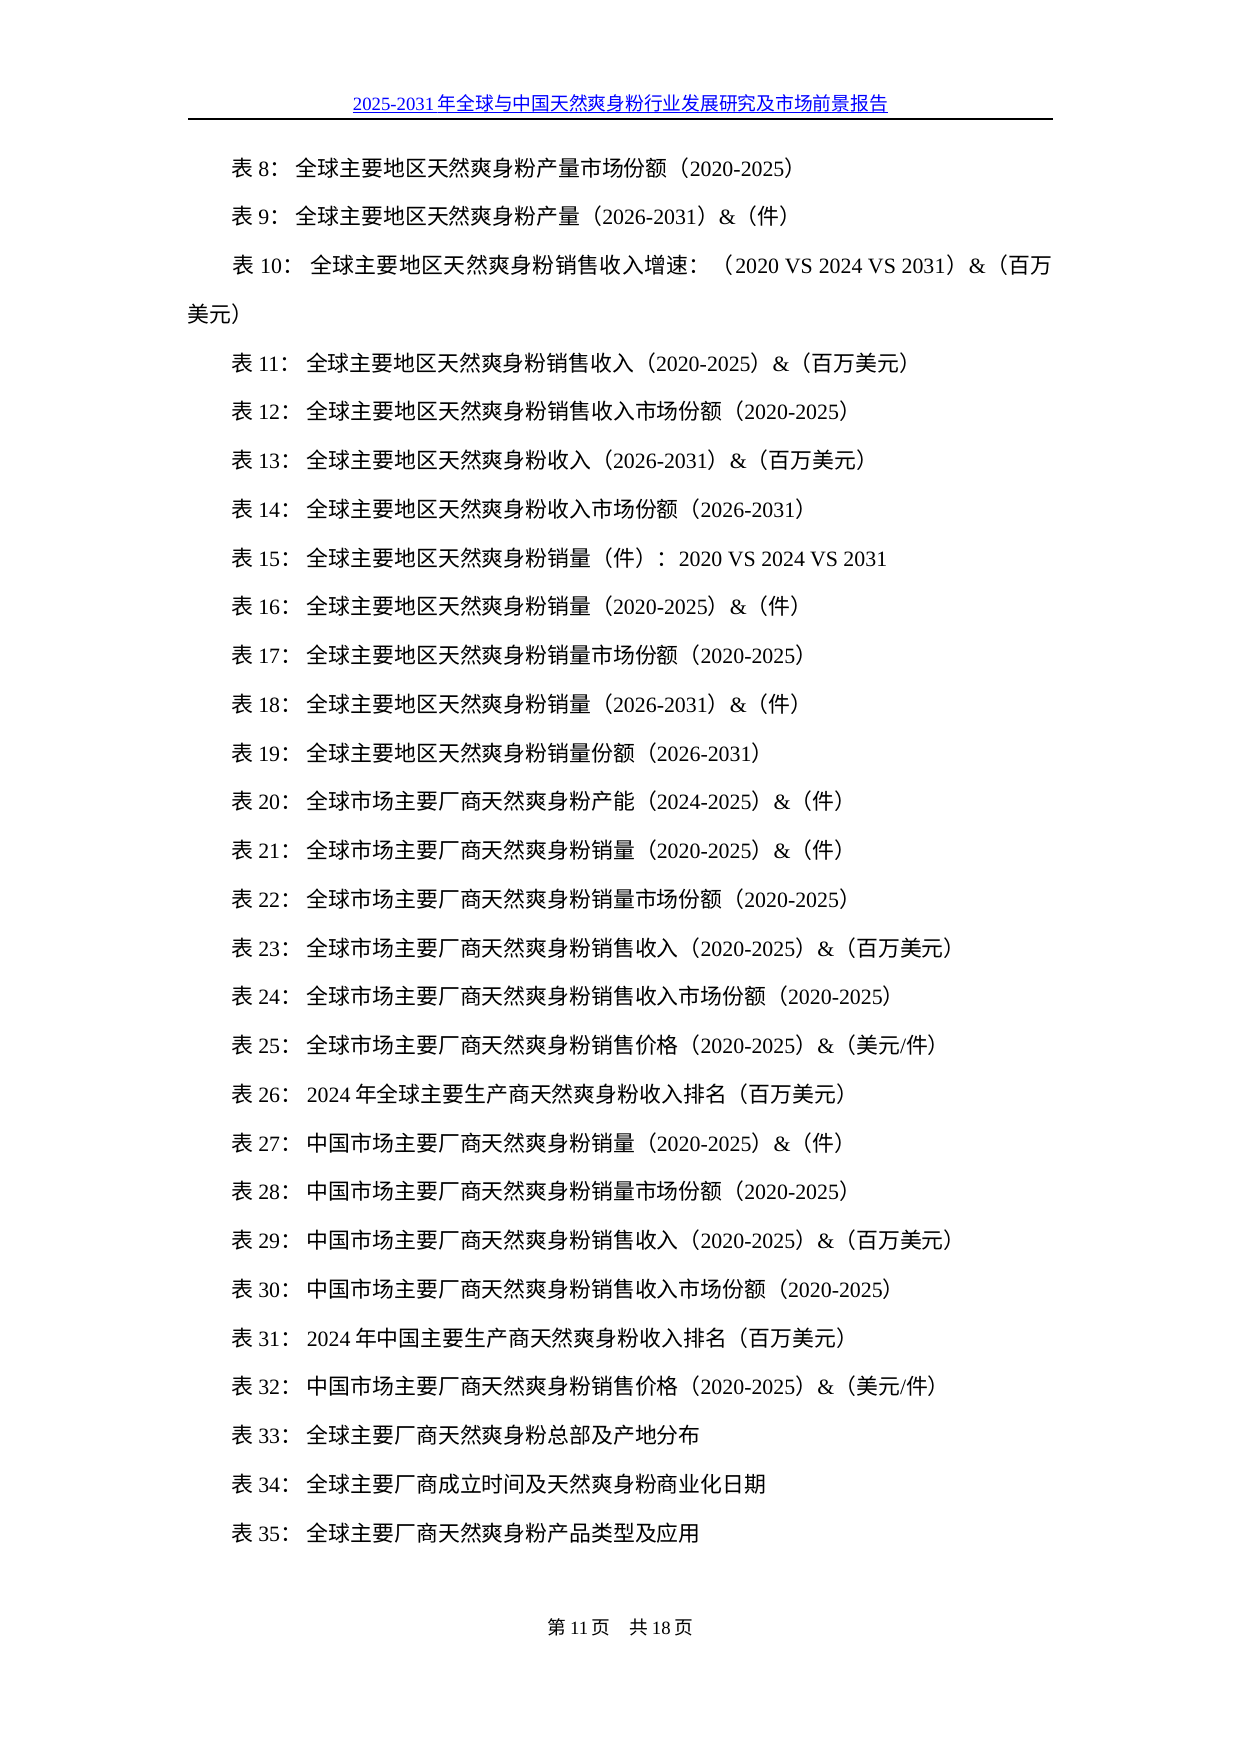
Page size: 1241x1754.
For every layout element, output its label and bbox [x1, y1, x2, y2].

text [187, 150, 1053, 1548]
